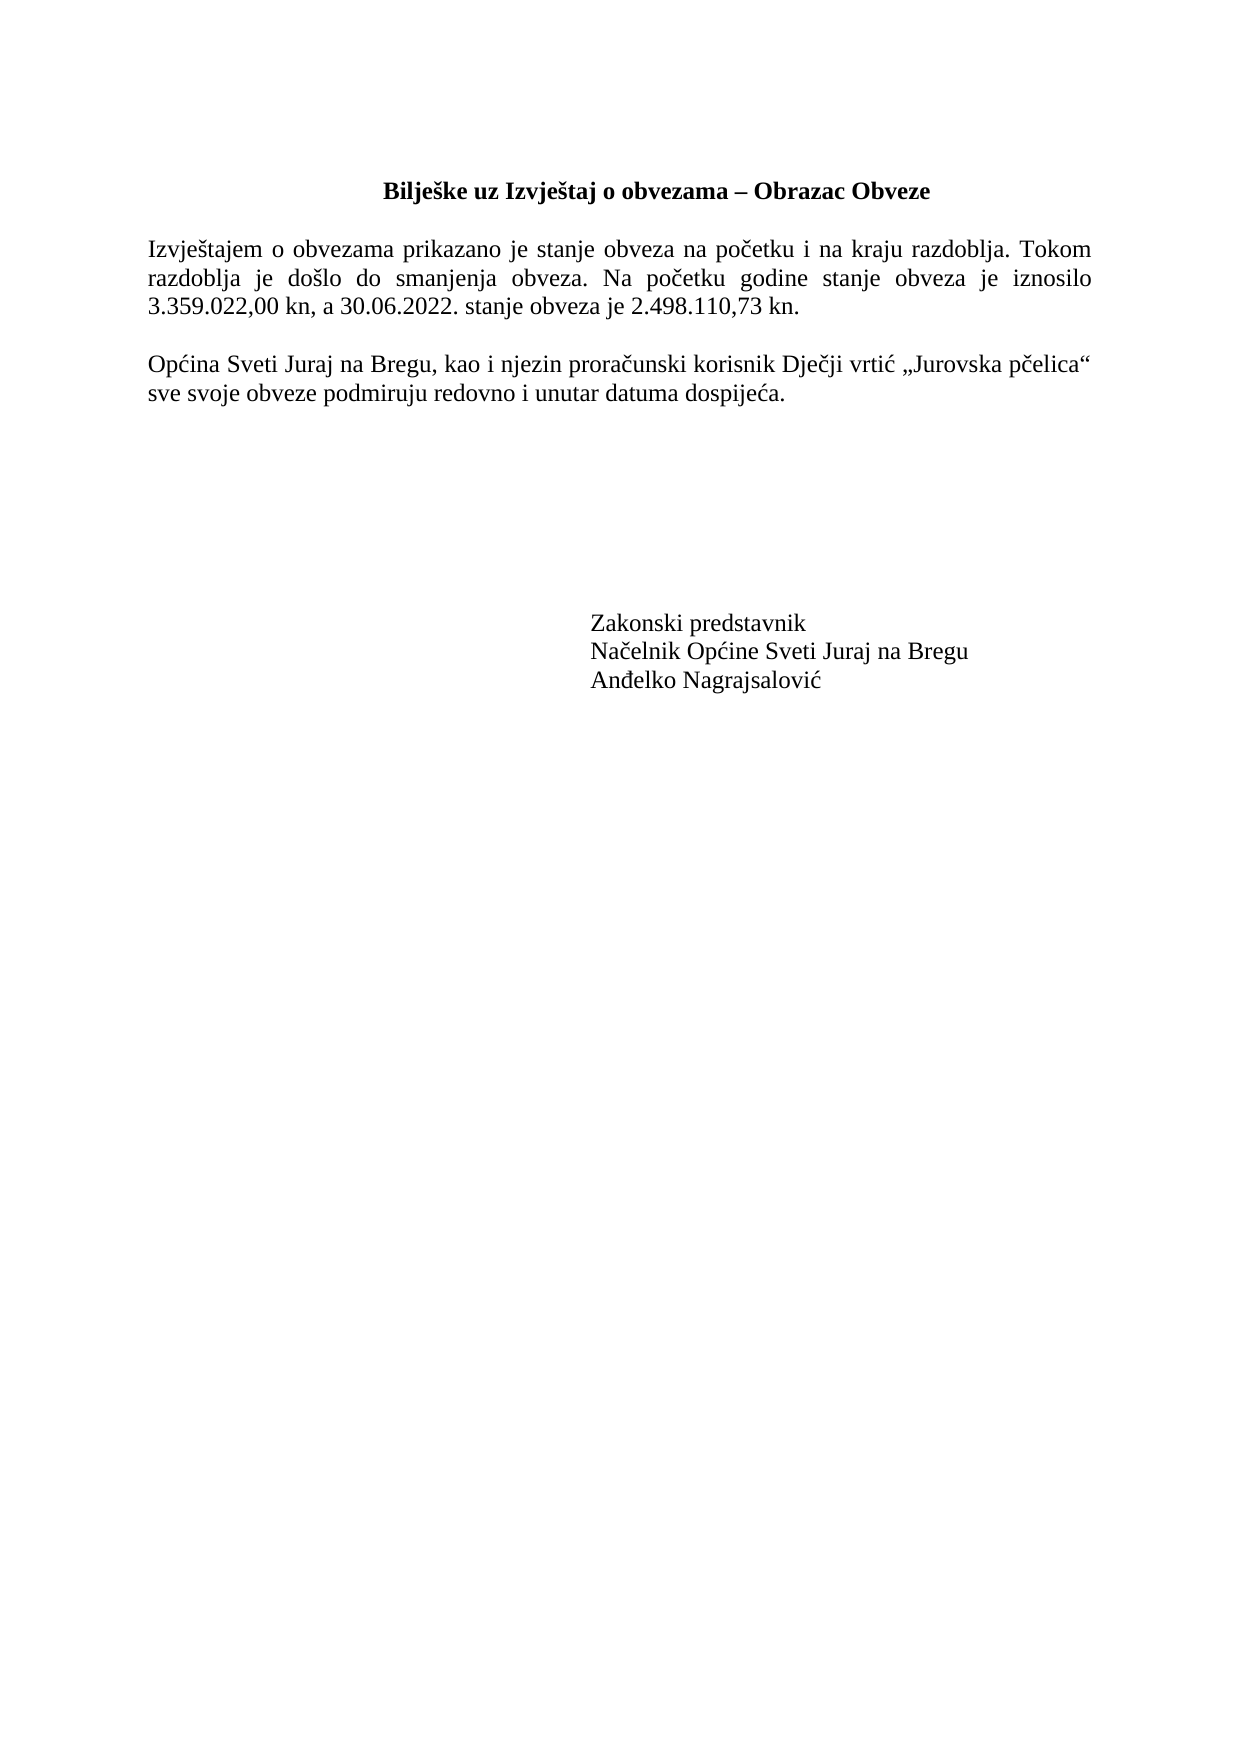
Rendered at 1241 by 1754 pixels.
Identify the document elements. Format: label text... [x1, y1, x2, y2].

text Načelnik Općine Sveti Juraj na Bregu [221, 636, 1093, 665]
text Zakonski predstavnik [221, 608, 1093, 636]
text Općina Sveti Juraj na Bregu, kao i njezin proračunski korisnik Dječji vrtić „Jurovska pčelica“ sve svoje obveze podmiruju redovno i unutar datuma dospijeća. [148, 349, 1093, 406]
text Anđelko Nagrajsalović [221, 665, 1093, 694]
text Izvještajem o obvezama prikazano je stanje obveza na početku i na kraju razdoblja. Tokom razdoblja je došlo do smanjenja obveza. Na početku godine stanje obveza je iznosilo 3.359.022,00 kn, a 30.06.2022. stanje obveza je 2.498.110,73 kn. [148, 234, 1093, 320]
text Bilješke uz Izvještaj o obvezama – Obrazac Obveze [221, 176, 1093, 205]
